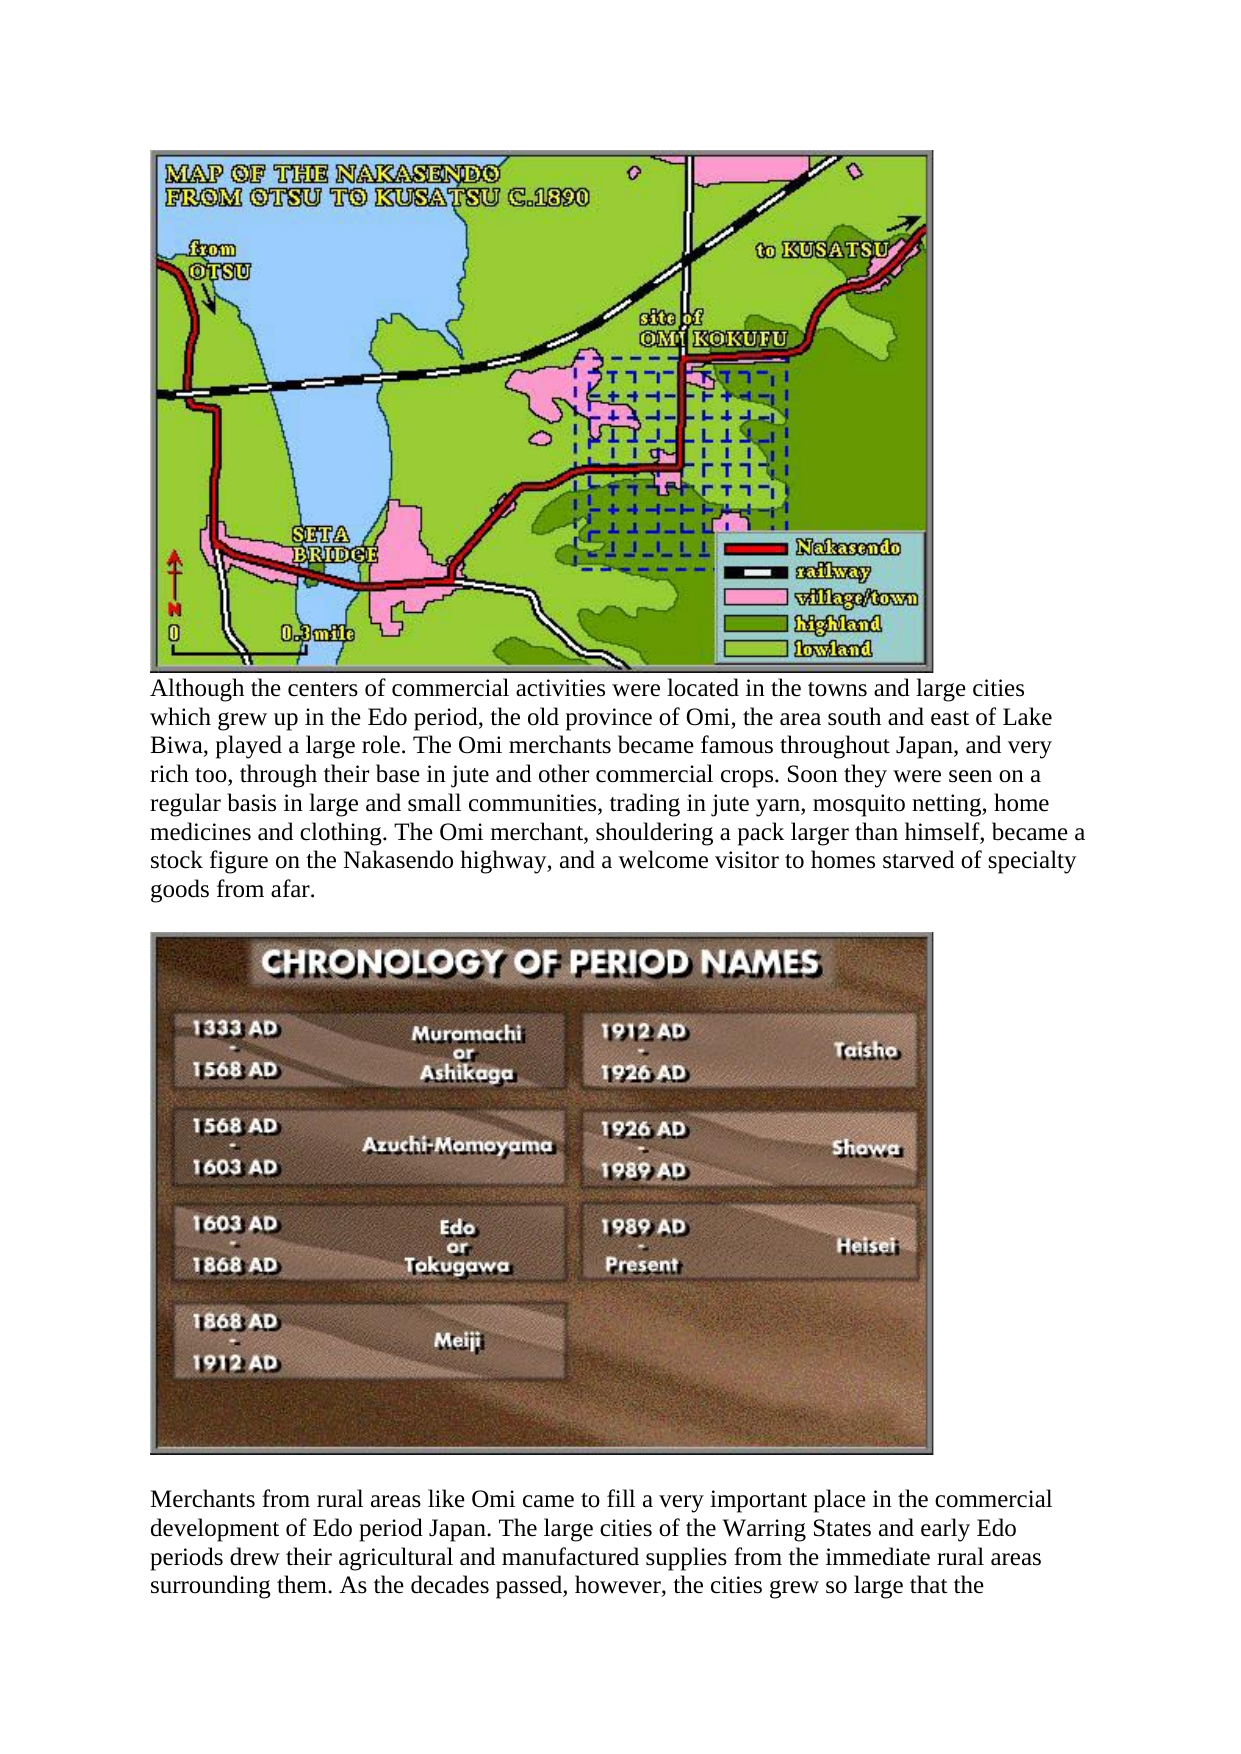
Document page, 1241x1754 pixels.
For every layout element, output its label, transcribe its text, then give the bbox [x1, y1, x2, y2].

picture [150, 150, 934, 673]
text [150, 1484, 1090, 1599]
picture [150, 932, 934, 1455]
